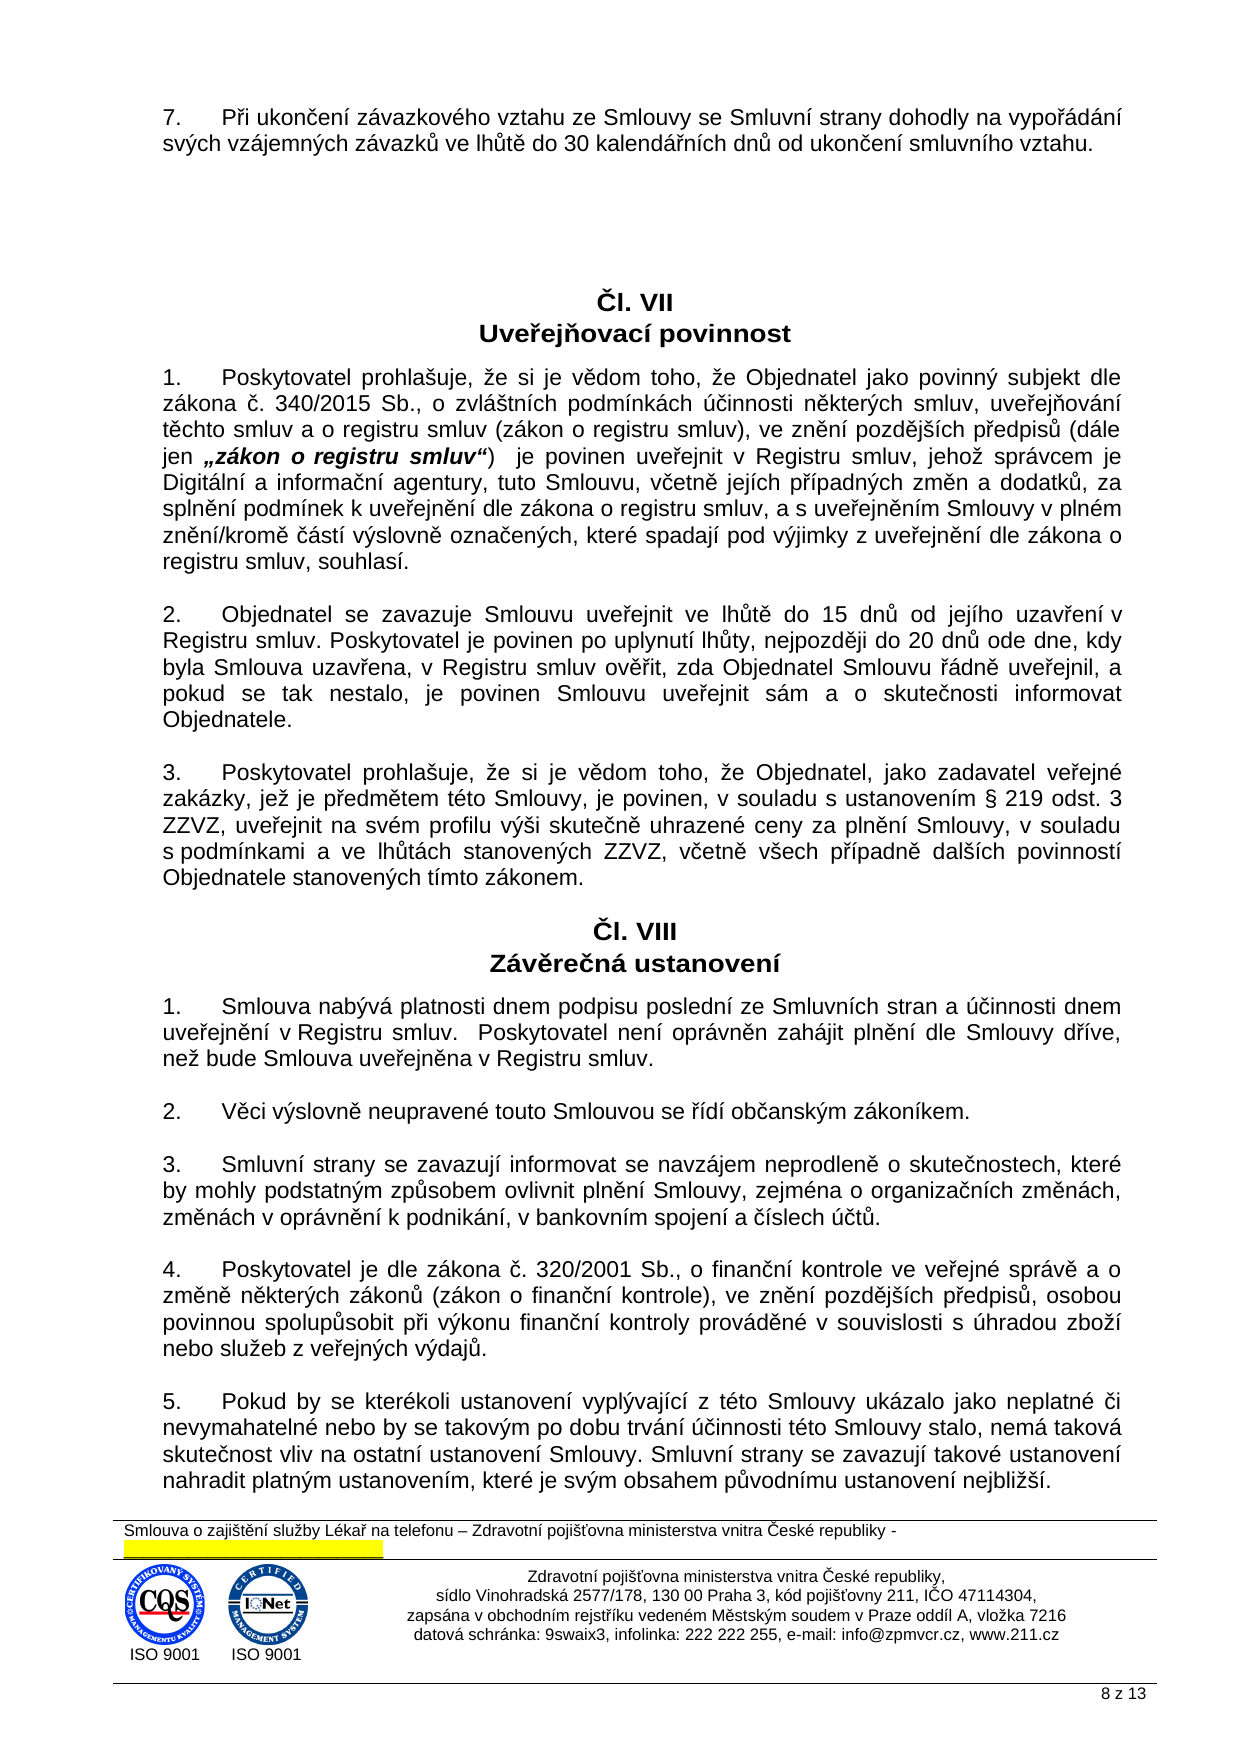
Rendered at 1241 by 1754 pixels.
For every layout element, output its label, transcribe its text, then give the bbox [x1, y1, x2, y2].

list Objednatel se zavazuje Smlouvu uveřejnit ve lhůtě do 15 dnů od jejího uzavření v Registru smluv. Poskytovatel je povinen po uplynutí lhůty, nejpozději do 20 dnů ode dne, kdy byla Smlouva uzavřena, v Registru smluv ověřit, zda Objednatel Smlouvu řádně uveřejnil, a pokud se tak nestalo, je povinen Smlouvu uveřejnit sám a o skutečnosti informovat Objednatele. [162, 601, 1122, 732]
picture [228, 1564, 308, 1645]
subtitle Uveřejňovací povinnost [148, 319, 1122, 348]
list Poskytovatel je dle zákona č. 320/2001 Sb., o finanční kontrole ve veřejné správě a o změně některých zákonů (zákon o finanční kontrole), ve znění pozdějších předpisů, osobou povinnou spolupůsobit při výkonu finanční kontroly prováděné v souvislosti s úhradou zboží nebo služeb z veřejných výdajů. [162, 1256, 1122, 1362]
picture [125, 1564, 205, 1645]
text Čl. VII [148, 288, 1122, 317]
list Poskytovatel prohlašuje, že si je vědom toho, že Objednatel, jako zadavatel veřejné zakázky, jež je předmětem této Smlouvy, je povinen, v souladu s ustanovením § 219 odst. 3 ZZVZ, uveřejnit na svém profilu výši skutečně uhrazené ceny za plnění Smlouvy, v souladu s podmínkami a ve lhůtách stanovených ZZVZ, včetně všech případně dalších povinností Objednatele stanovených tímto zákonem. [162, 759, 1122, 891]
list Smlouva nabývá platnosti dnem podpisu poslední ze Smluvních stran a účinnosti dnem uveřejnění v Registru smluv. Poskytovatel není oprávněn zahájit plnění dle Smlouvy dříve, než bude Smlouva uveřejněna v Registru smluv. [162, 993, 1122, 1072]
text Čl. VIII [148, 917, 1122, 946]
list Pokud by se kterékoli ustanovení vyplývající z této Smlouvy ukázalo jako neplatné či nevymahatelné nebo by se takovým po dobu trvání účinnosti této Smlouvy stalo, nemá taková skutečnost vliv na ostatní ustanovení Smlouvy. Smluvní strany se zavazují takové ustanovení nahradit platným ustanovením, které je svým obsahem původnímu ustanovení nejbližší. [162, 1388, 1122, 1493]
list Věci výslovně neupravené touto Smlouvou se řídí občanským zákoníkem. [162, 1098, 1122, 1124]
list Poskytovatel prohlašuje, že si je vědom toho, že Objednatel jako povinný subjekt dle zákona č. 340/2015 Sb., o zvláštních podmínkách účinnosti některých smluv, uveřejňování těchto smluv a o registru smluv (zákon o registru smluv), ve znění pozdějších předpisů (dále jen „zákon o registru smluv“) je povinen uveřejnit v Registru smluv, jehož správcem je Digitální a informační agentury, tuto Smlouvu, včetně jejích případných změn a dodatků, za splnění podmínek k uveřejnění dle zákona o registru smluv, a s uveřejněním Smlouvy v plném znění/kromě částí výslovně označených, které spadají pod výjimky z uveřejnění dle zákona o registru smluv, souhlasí. [162, 363, 1122, 574]
subtitle Závěrečná ustanovení [148, 948, 1122, 977]
list Smluvní strany se zavazují informovat se navzájem neprodleně o skutečnostech, které by mohly podstatným způsobem ovlivnit plnění Smlouvy, zejména o organizačních změnách, změnách v oprávnění k podnikání, v bankovním spojení a číslech účtů. [162, 1151, 1122, 1230]
list Při ukončení závazkového vztahu ze Smlouvy se Smluvní strany dohodly na vypořádání svých vzájemných závazků ve lhůtě do 30 kalendářních dnů od ukončení smluvního vztahu. [162, 103, 1122, 156]
